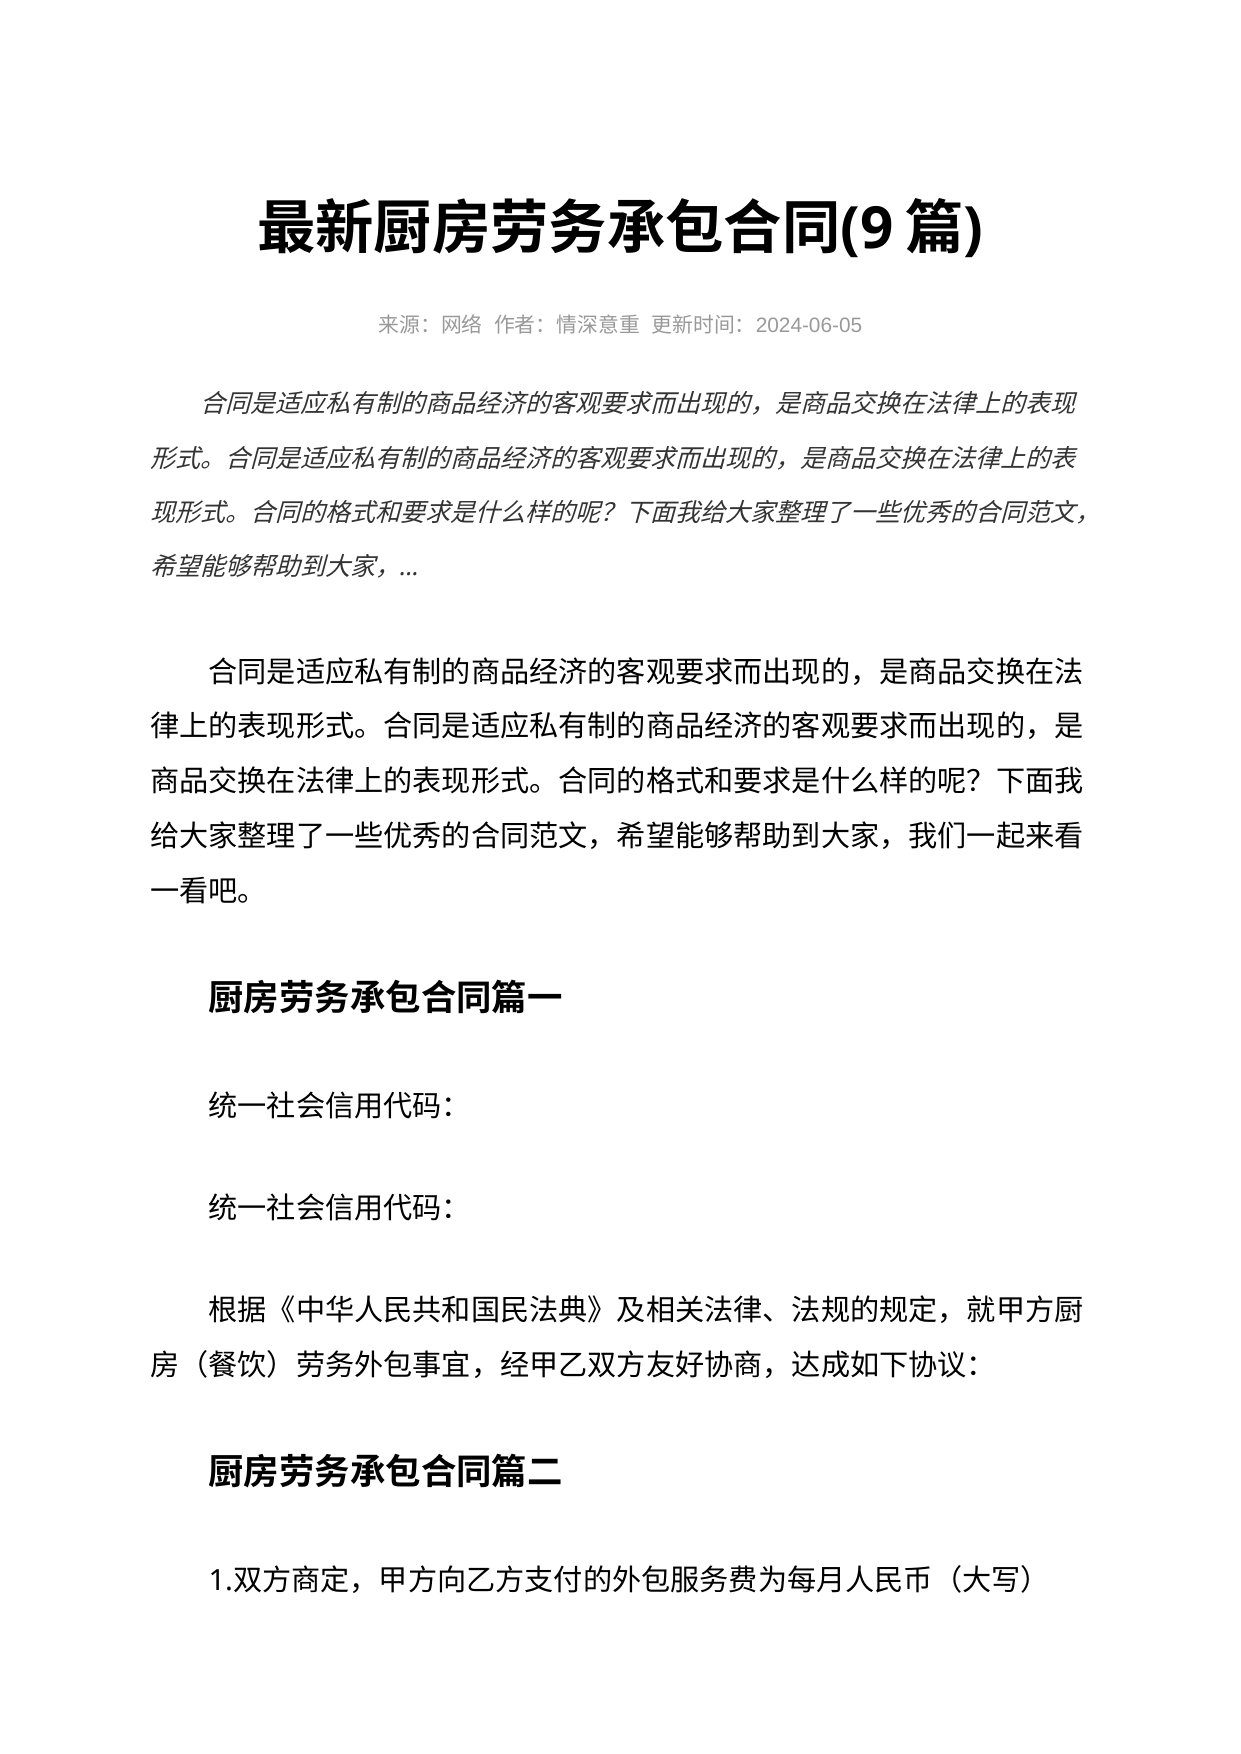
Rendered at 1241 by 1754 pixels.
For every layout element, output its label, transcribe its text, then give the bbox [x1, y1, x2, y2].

text 厨房劳务承包合同篇一 [150, 969, 1090, 1021]
text 统一社会信用代码： [150, 1083, 1090, 1125]
text 合同是适应私有制的商品经济的客观要求而出现的，是商品交换在法律上的表现形式。合同是适应私有制的商品经济的客观要求而出现的，是商品交换在法律上的表现形式。合同的格式和要求是什么样的呢？下面我给大家整理了一些优秀的合同范文，希望能够帮助到大家，我们一起来看一看吧。 [150, 648, 1090, 910]
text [150, 1557, 1090, 1599]
text 来源：网络 作者：情深意重 更新时间：2024-06-05 [150, 313, 1090, 337]
text 根据《中华人民共和国民法典》及相关法律、法规的规定，就甲方厨房（餐饮）劳务外包事宜，经甲乙双方友好协商，达成如下协议： [150, 1286, 1090, 1384]
subtitle 最新厨房劳务承包合同(9篇) [150, 181, 1090, 266]
text 合同是适应私有制的商品经济的客观要求而出现的，是商品交换在法律上的表现形式。合同是适应私有制的商品经济的客观要求而出现的，是商品交换在法律上的表现形式。合同的格式和要求是什么样的呢？下面我给大家整理了一些优秀的合同范文，希望能够帮助到大家，... [150, 384, 1090, 583]
text 统一社会信用代码： [150, 1185, 1090, 1227]
text 厨房劳务承包合同篇二 [150, 1443, 1090, 1494]
